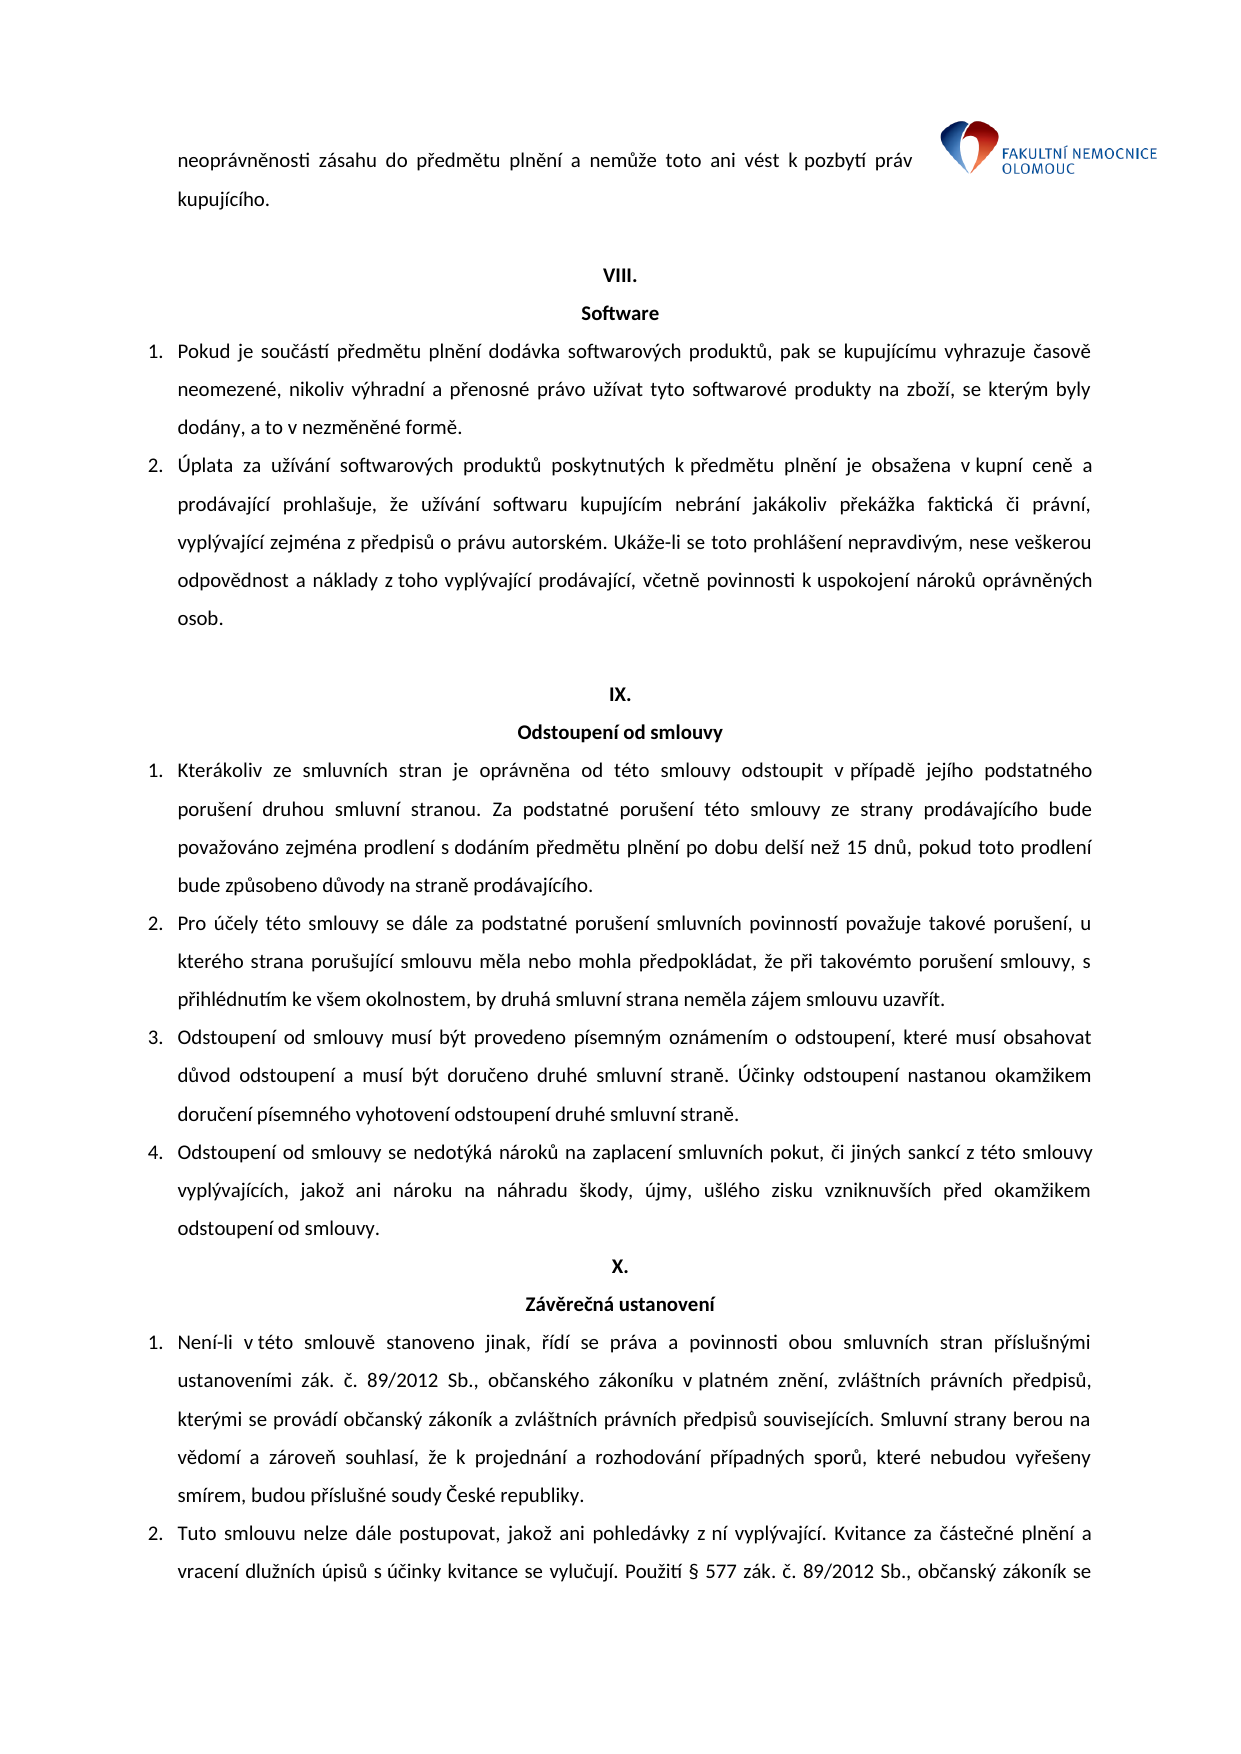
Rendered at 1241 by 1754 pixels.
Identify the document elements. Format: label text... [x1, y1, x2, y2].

list 2. Úplata za užívání softwarových produktů poskytnutých k předmětu plnění je obsažena v kupní ceně a prodávající prohlašuje, že užívání softwaru kupujícím nebrání jakákoliv překážka faktická či právní, vyplývající zejména z předpisů o právu autorském. Ukáže-li se toto prohlášení nepravdivým, nese veškerou odpovědnost a náklady z toho vyplývající prodávající, včetně povinnosti k uspokojení nároků oprávněných osob. [148, 453, 1093, 631]
text IX. [148, 681, 1093, 707]
text Software [148, 300, 1093, 326]
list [148, 1520, 1093, 1584]
text 3. Odstoupení od smlouvy musí být provedeno písemným oznámením o odstoupení, které musí obsahovat důvod odstoupení a musí být doručeno druhé smluvní straně. Účinky odstoupení nastanou okamžikem doručení písemného vyhotovení odstoupení druhé smluvní straně. [148, 1024, 1093, 1126]
list 1. Kterákoliv ze smluvních stran je oprávněna od této smlouvy odstoupit v případě jejího podstatného porušení druhou smluvní stranou. Za podstatné porušení této smlouvy ze strany prodávajícího bude považováno zejména prodlení s dodáním předmětu plnění po dobu delší než 15 dnů, pokud toto prodlení bude způsobeno důvody na straně prodávajícího. [148, 758, 1093, 897]
text Závěrečná ustanovení [148, 1291, 1093, 1317]
text X. [148, 1253, 1093, 1279]
text 4. Odstoupení od smlouvy se nedotýká nároků na zaplacení smluvních pokut, či jiných sankcí z této smlouvy vyplývajících, jakož ani nároku na náhradu škody, újmy, ušlého zisku vzniknuvších před okamžikem odstoupení od smlouvy. [148, 1139, 1093, 1241]
text 1. Není-li v této smlouvě stanoveno jinak, řídí se práva a povinnosti obou smluvních stran příslušnými ustanoveními zák. č. 89/2012 Sb., občanského zákoníku v platném znění, zvláštních právních předpisů, kterými se provádí občanský zákoník a zvláštních právních předpisů souvisejících. Smluvní strany berou na vědomí a zároveň souhlasí, že k projednání a rozhodování případných sporů, které nebudou vyřešeny smírem, budou příslušné soudy České republiky. [148, 1329, 1093, 1507]
list 1. Pokud je součástí předmětu plnění dodávka softwarových produktů, pak se kupujícímu vyhrazuje časově neomezené, nikoliv výhradní a přenosné právo užívat tyto softwarové produkty na zboží, se kterým byly dodány, a to v nezměněné formě. [148, 338, 1093, 440]
text VIII. [148, 262, 1093, 287]
list 2. Pro účely této smlouvy se dále za podstatné porušení smluvních povinností považuje takové porušení, u kterého strana porušující smlouvu měla nebo mohla předpokládat, že při takovémto porušení smlouvy, s přihlédnutím ke všem okolnostem, by druhá smluvní strana neměla zájem smlouvu uzavřít. [148, 910, 1093, 1012]
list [148, 148, 1093, 211]
text Odstoupení od smlouvy [148, 719, 1093, 745]
